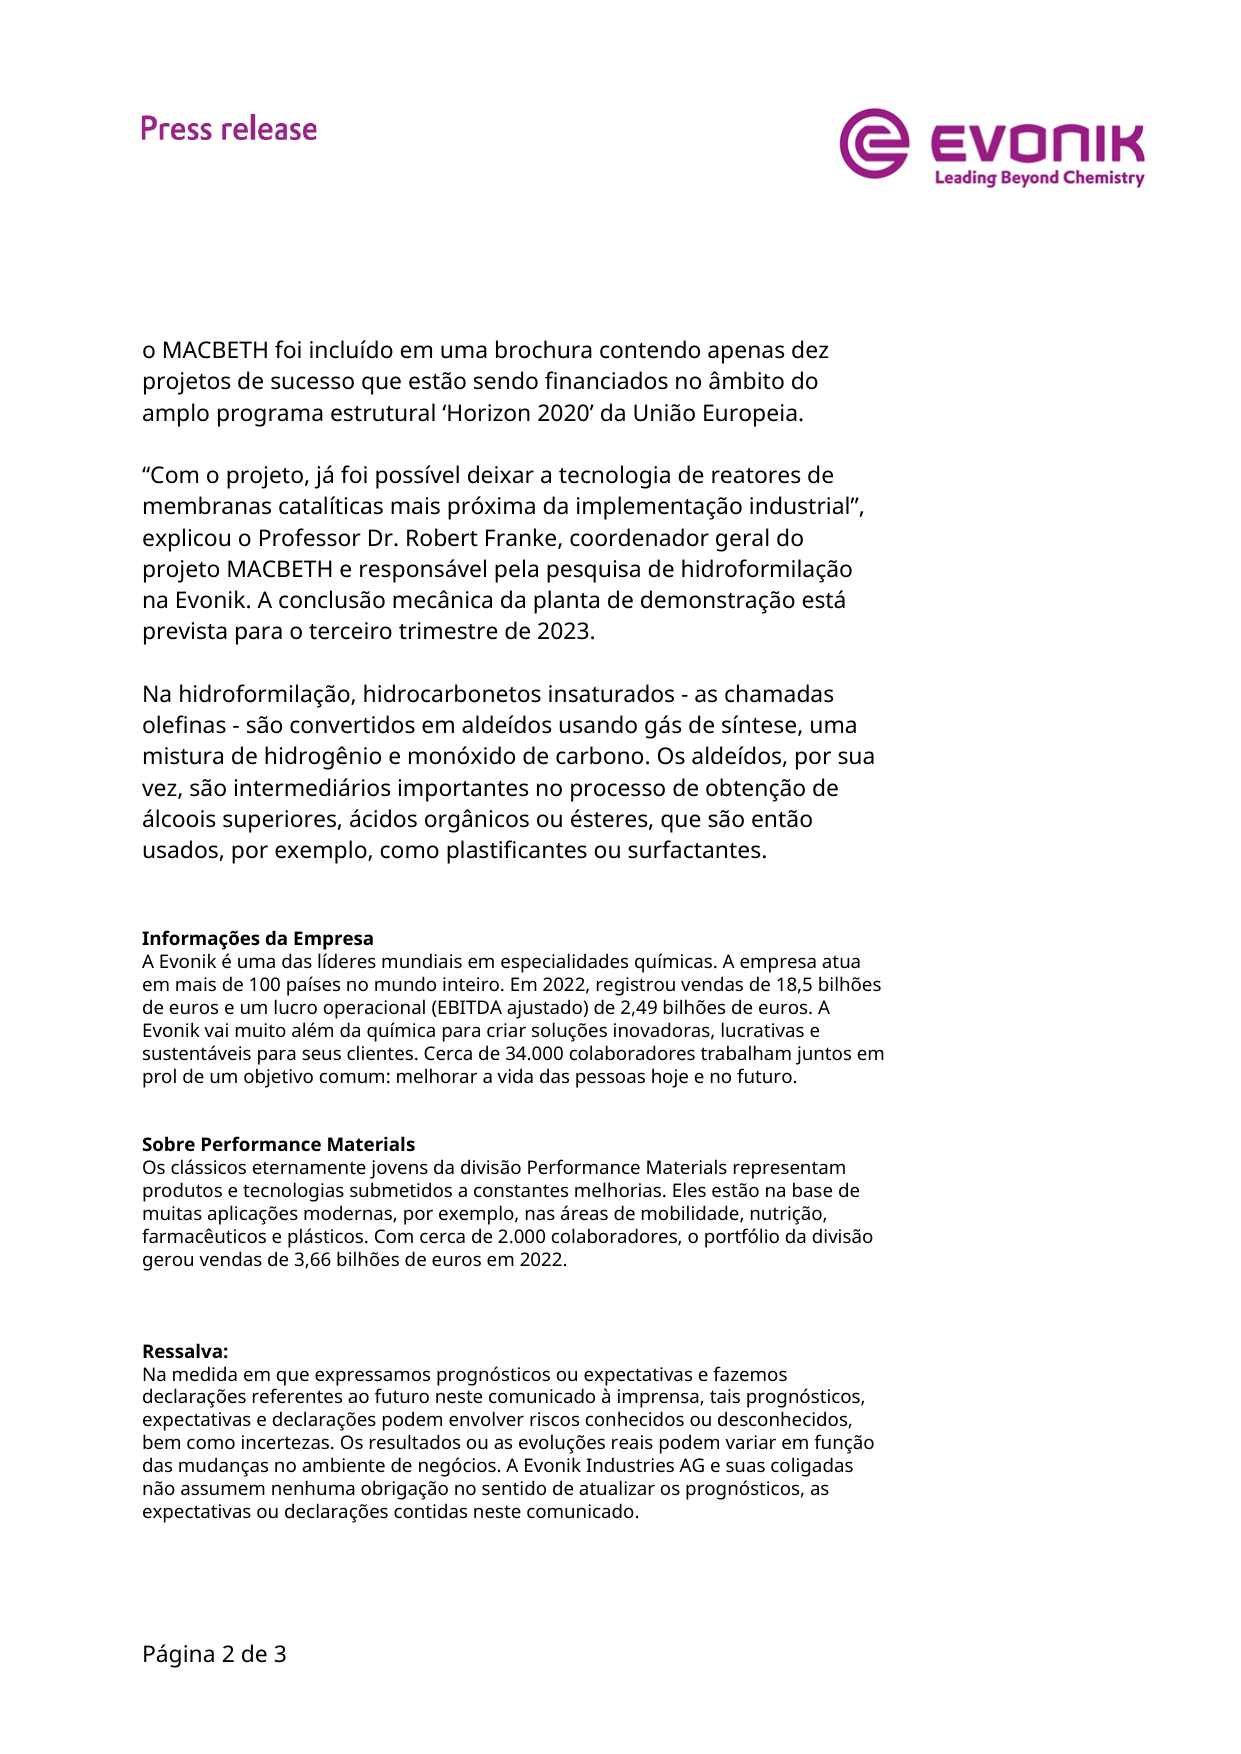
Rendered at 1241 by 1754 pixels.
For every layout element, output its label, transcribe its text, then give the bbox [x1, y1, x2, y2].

picture [141, 114, 317, 140]
text Sobre Performance Materials [142, 1133, 886, 1156]
text Ressalva: [142, 1340, 886, 1363]
text “Com o projeto, já foi possível deixar a tecnologia de reatores de membranas catalíticas mais próxima da implementação industrial”, explicou o Professor Dr. Robert Franke, coordenador geral do projeto MACBETH e responsável pela pesquisa de hidroformilação na Evonik. A conclusão mecânica da planta de demonstração está prevista para o terceiro trimestre de 2023. [142, 458, 886, 646]
text Na medida em que expressamos prognósticos ou expectativas e fazemos declarações referentes ao futuro neste comunicado à imprensa, tais prognósticos, expectativas e declarações podem envolver riscos conhecidos ou desconhecidos, bem como incertezas. Os resultados ou as evoluções reais podem variar em função das mudanças no ambiente de negócios. A Evonik Industries AG e suas coligadas não assumem nenhuma obrigação no sentido de atualizar os prognósticos, as expectativas ou declarações contidas neste comunicado. [142, 1363, 886, 1523]
text Na hidroformilação, hidrocarbonetos insaturados - as chamadas olefinas - são convertidos em aldeídos usando gás de síntese, uma mistura de hidrogênio e monóxido de carbono. Os aldeídos, por sua vez, são intermediários importantes no processo de obtenção de álcoois superiores, ácidos orgânicos ou ésteres, que são então usados, por exemplo, como plastificantes ou surfactantes. [142, 677, 886, 865]
picture [838, 106, 1146, 189]
text Informações da Empresa [142, 927, 886, 950]
text Os clássicos eternamente jovens da divisão Performance Materials representam produtos e tecnologias submetidos a constantes melhorias. Eles estão na base de muitas aplicações modernas, por exemplo, nas áreas de mobilidade, nutrição, farmacêuticos e plásticos. Com cerca de 2.000 colaboradores, o portfólio da divisão gerou vendas de 3,66 bilhões de euros em 2022. [142, 1156, 886, 1271]
text A Evonik é uma das líderes mundiais em especialidades químicas. A empresa atua em mais de 100 países no mundo inteiro. Em 2022, registrou vendas de 18,5 bilhões de euros e um lucro operacional (EBITDA ajustado) de 2,49 bilhões de euros. A Evonik vai muito além da química para criar soluções inovadoras, lucrativas e sustentáveis para seus clientes. Cerca de 34.000 colaboradores trabalham juntos em prol de um objetivo comum: melhorar a vida das pessoas hoje e no futuro. [142, 950, 886, 1088]
